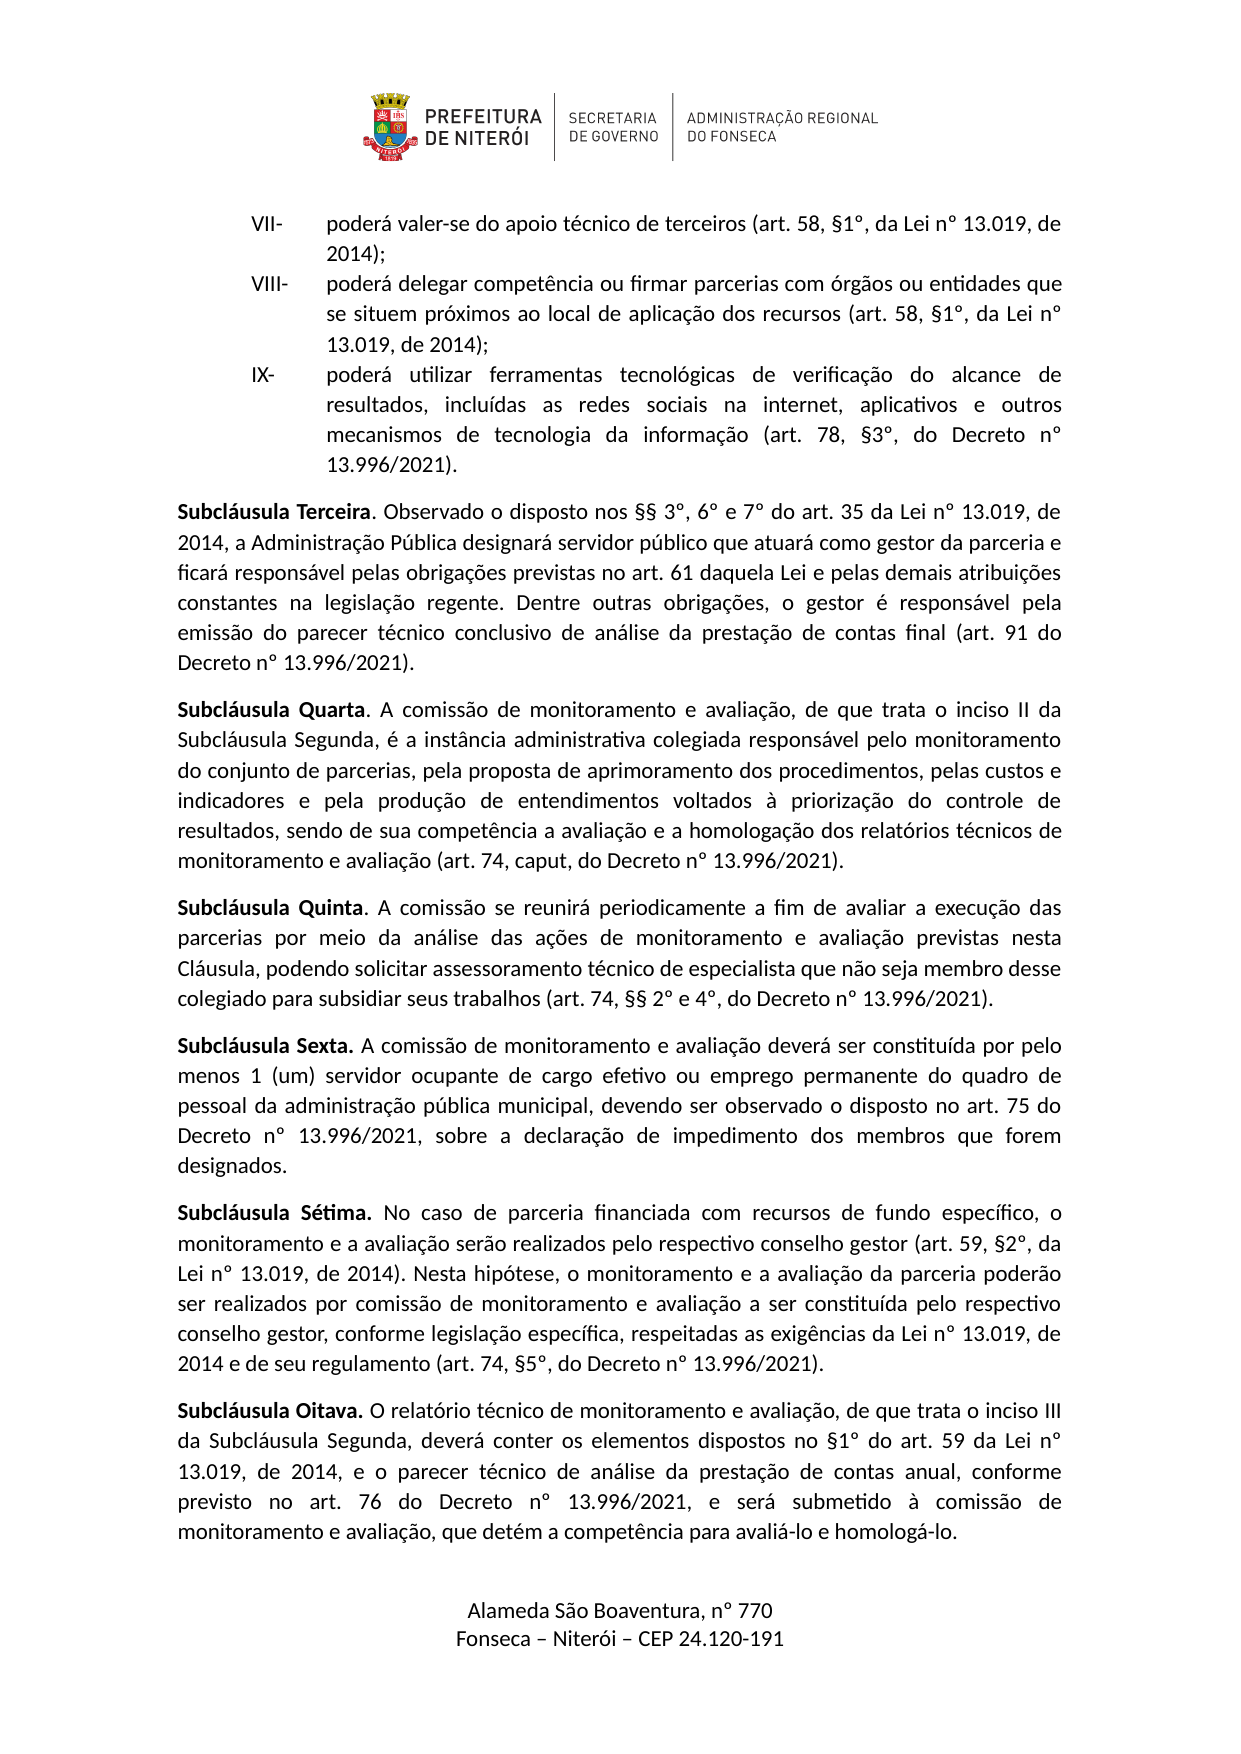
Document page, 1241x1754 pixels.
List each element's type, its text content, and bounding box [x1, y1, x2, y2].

text Subcláusula Terceira. Observado o disposto nos §§ 3º, 6º e 7º do art. 35 da Lei nº 13.019, de 2014, a Administração Pública designará servidor público que atuará como gestor da parceria e ficará responsável pelas obrigações previstas no art. 61 daquela Lei e pelas demais atribuições constantes na legislação regente. Dentre outras obrigações, o gestor é responsável pela emissão do parecer técnico conclusivo de análise da prestação de contas final (art. 91 do Decreto nº 13.996/2021). [177, 497, 1063, 676]
list poderá utilizar ferramentas tecnológicas de verificação do alcance de resultados, incluídas as redes sociais na internet, aplicativos e outros mecanismos de tecnologia da informação (art. 78, §3º, do Decreto nº 13.996/2021). [251, 360, 1063, 478]
text Subcláusula Quinta. A comissão se reunirá periodicamente a fim de avaliar a execução das parcerias por meio da análise das ações de monitoramento e avaliação previstas nesta Cláusula, podendo solicitar assessoramento técnico de especialista que não seja membro desse colegiado para subsidiar seus trabalhos (art. 74, §§ 2º e 4º, do Decreto nº 13.996/2021). [177, 893, 1063, 1012]
text Subcláusula Oitava. O relatório técnico de monitoramento e avaliação, de que trata o inciso III da Subcláusula Segunda, deverá conter os elementos dispostos no §1º do art. 59 da Lei nº 13.019, de 2014, e o parecer técnico de análise da prestação de contas anual, conforme previsto no art. 76 do Decreto nº 13.996/2021, e será submetido à comissão de monitoramento e avaliação, que detém a competência para avaliá-lo e homologá-lo. [177, 1396, 1063, 1545]
list poderá delegar competência ou firmar parcerias com órgãos ou entidades que se situem próximos ao local de aplicação dos recursos (art. 58, §1º, da Lei nº 13.019, de 2014); [251, 269, 1063, 358]
list poderá valer-se do apoio técnico de terceiros (art. 58, §1º, da Lei nº 13.019, de 2014); [251, 209, 1063, 267]
text Subcláusula Sétima. No caso de parceria financiada com recursos de fundo específico, o monitoramento e a avaliação serão realizados pelo respectivo conselho gestor (art. 59, §2º, da Lei nº 13.019, de 2014). Nesta hipótese, o monitoramento e a avaliação da parceria poderão ser realizados por comissão de monitoramento e avaliação a ser constituída pelo respectivo conselho gestor, conforme legislação específica, respeitadas as exigências da Lei nº 13.019, de 2014 e de seu regulamento (art. 74, §5º, do Decreto nº 13.996/2021). [177, 1198, 1063, 1377]
text Subcláusula Quarta. A comissão de monitoramento e avaliação, de que trata o inciso II da Subcláusula Segunda, é a instância administrativa colegiada responsável pelo monitoramento do conjunto de parcerias, pela proposta de aprimoramento dos procedimentos, pelas custos e indicadores e pela produção de entendimentos voltados à priorização do controle de resultados, sendo de sua competência a avaliação e a homologação dos relatórios técnicos de monitoramento e avaliação (art. 74, caput, do Decreto nº 13.996/2021). [177, 695, 1063, 874]
text Subcláusula Sexta. A comissão de monitoramento e avaliação deverá ser constituída por pelo menos 1 (um) servidor ocupante de cargo efetivo ou emprego permanente do quadro de pessoal da administração pública municipal, devendo ser observado o disposto no art. 75 do Decreto nº 13.996/2021, sobre a declaração de impedimento dos membros que forem designados. [177, 1031, 1063, 1179]
picture [331, 73, 910, 181]
